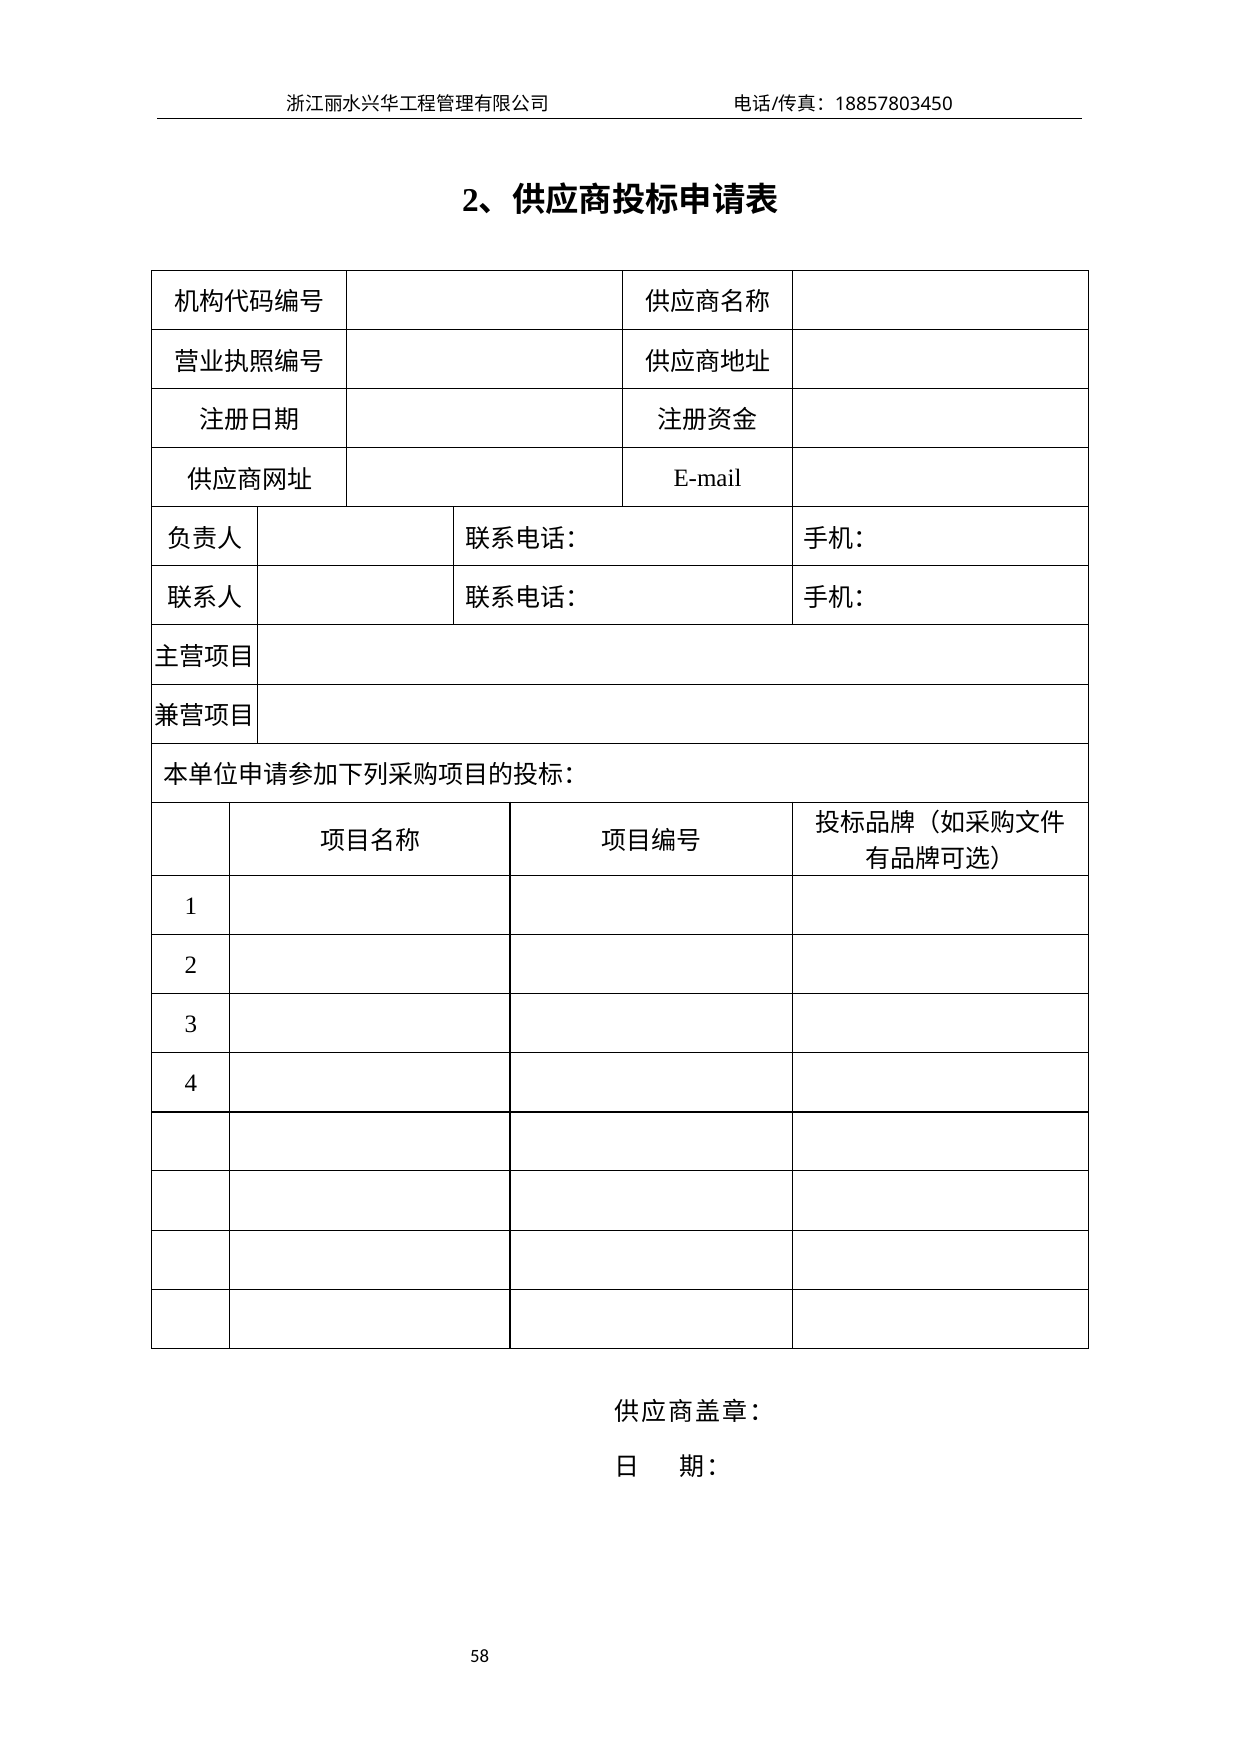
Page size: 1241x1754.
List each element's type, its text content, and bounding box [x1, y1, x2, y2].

table_cell 主营项目 [152, 625, 257, 683]
table_cell [793, 330, 1088, 388]
table_cell [793, 876, 1088, 934]
table_cell [511, 876, 792, 934]
table_header 供应商名称 [623, 271, 792, 329]
table_cell 4 [152, 1053, 229, 1111]
table_cell 2 [152, 935, 229, 993]
table_cell [230, 876, 509, 934]
table_cell [511, 1053, 792, 1111]
table_cell 手机： [793, 507, 1088, 565]
table_cell [793, 1290, 1088, 1348]
table_cell [152, 1113, 229, 1170]
text 日 期： [148, 1446, 1092, 1482]
table_cell 联系人 [152, 566, 257, 624]
table_cell [347, 448, 622, 506]
table_cell 注册资金 [623, 389, 792, 447]
table_cell [152, 803, 229, 875]
table_cell 供应商地址 [623, 330, 792, 388]
table_cell 负责人 [152, 507, 257, 565]
table_cell [258, 685, 1088, 742]
table_cell 3 [152, 994, 229, 1052]
table_cell [511, 1231, 792, 1288]
table_cell 项目名称 [230, 803, 509, 875]
table_cell 联系电话： [454, 566, 792, 624]
table_cell [793, 1231, 1088, 1288]
table_cell 本单位申请参加下列采购项目的投标： [152, 744, 1088, 802]
table_cell E-mail [623, 448, 792, 506]
table_cell [793, 994, 1088, 1052]
subtitle 2、供应商投标申请表 [148, 173, 1092, 221]
table_cell [511, 1171, 792, 1229]
table_cell [258, 507, 453, 565]
table_cell [347, 389, 622, 447]
table_cell 手机： [793, 566, 1088, 624]
table_cell [230, 1231, 509, 1288]
table_cell [511, 1290, 792, 1348]
table_cell [230, 1113, 509, 1170]
table_cell [152, 1231, 229, 1288]
table_cell [793, 389, 1088, 447]
table_cell 注册日期 [152, 389, 346, 447]
text 供应商盖章： [148, 1392, 1092, 1428]
table_cell 营业执照编号 [152, 330, 346, 388]
table_cell 项目编号 [511, 803, 792, 875]
table_cell [793, 1053, 1088, 1111]
table_cell 1 [152, 876, 229, 934]
table_cell [258, 566, 453, 624]
table_cell [152, 1290, 229, 1348]
table_cell [230, 1171, 509, 1229]
table_cell [793, 1113, 1088, 1170]
table_cell [511, 1113, 792, 1170]
table_cell [347, 330, 622, 388]
table_cell [152, 1171, 229, 1229]
table_cell 联系电话： [454, 507, 792, 565]
table_cell 兼营项目 [152, 685, 257, 742]
table_cell [230, 935, 509, 993]
table_cell [511, 935, 792, 993]
table_header [347, 271, 622, 329]
table_cell [793, 935, 1088, 993]
table_cell 供应商网址 [152, 448, 346, 506]
table_cell [230, 1053, 509, 1111]
table_cell [230, 1290, 509, 1348]
table_header [793, 271, 1088, 329]
table_cell [793, 1171, 1088, 1229]
table_cell 投标品牌（如采购文件有品牌可选） [793, 803, 1088, 875]
table_cell [230, 994, 509, 1052]
table_cell [511, 994, 792, 1052]
table_cell [793, 448, 1088, 506]
table_header 机构代码编号 [152, 271, 346, 329]
table_cell [258, 625, 1088, 683]
